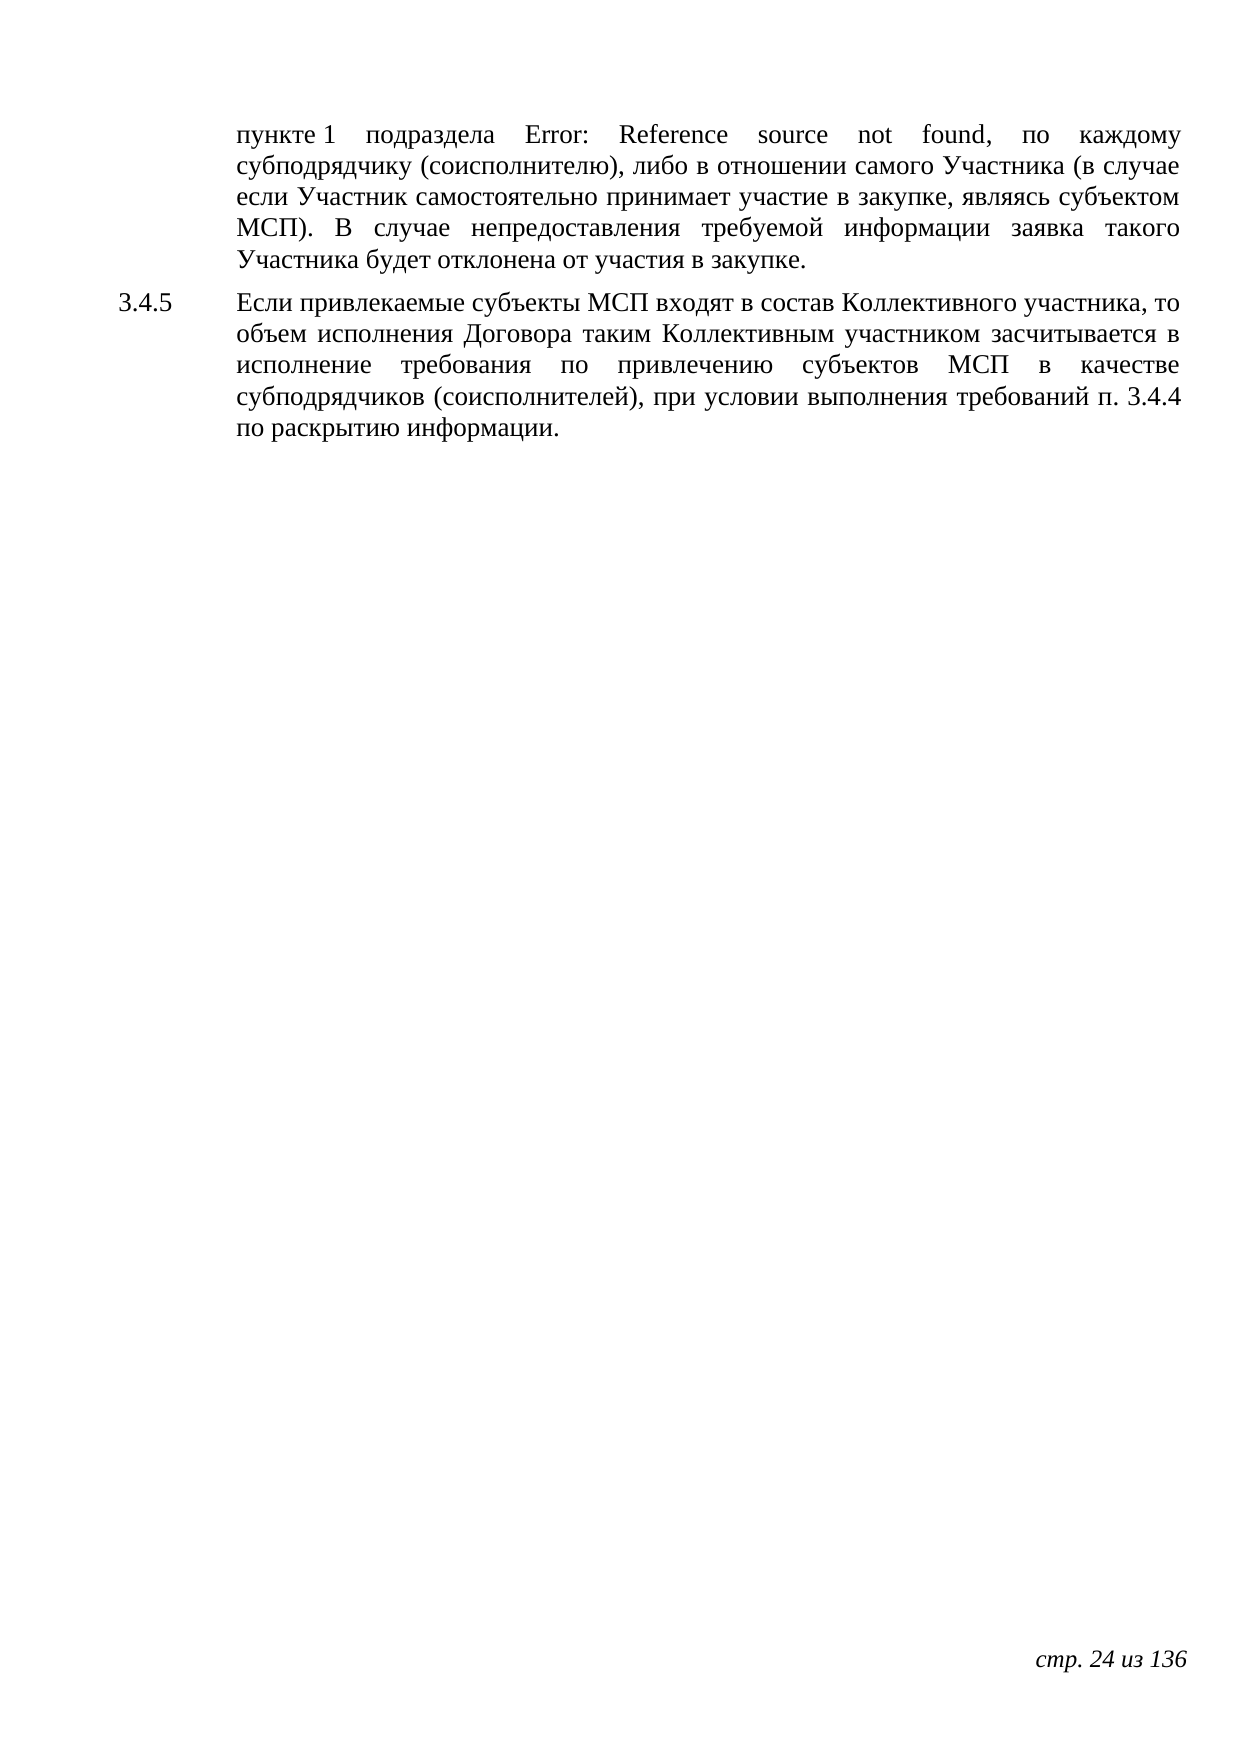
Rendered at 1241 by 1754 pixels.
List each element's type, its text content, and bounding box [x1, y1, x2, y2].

text Если привлекаемые субъекты МСП входят в состав Коллективного участника, то объем исполнения Договора таким Коллективным участником засчитывается в исполнение требования по привлечению субъектов МСП в качестве субподрядчиков (соисполнителей), при условии выполнения требований п. 3.4.4 по раскрытию информации. [118, 286, 1181, 442]
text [118, 118, 1181, 274]
